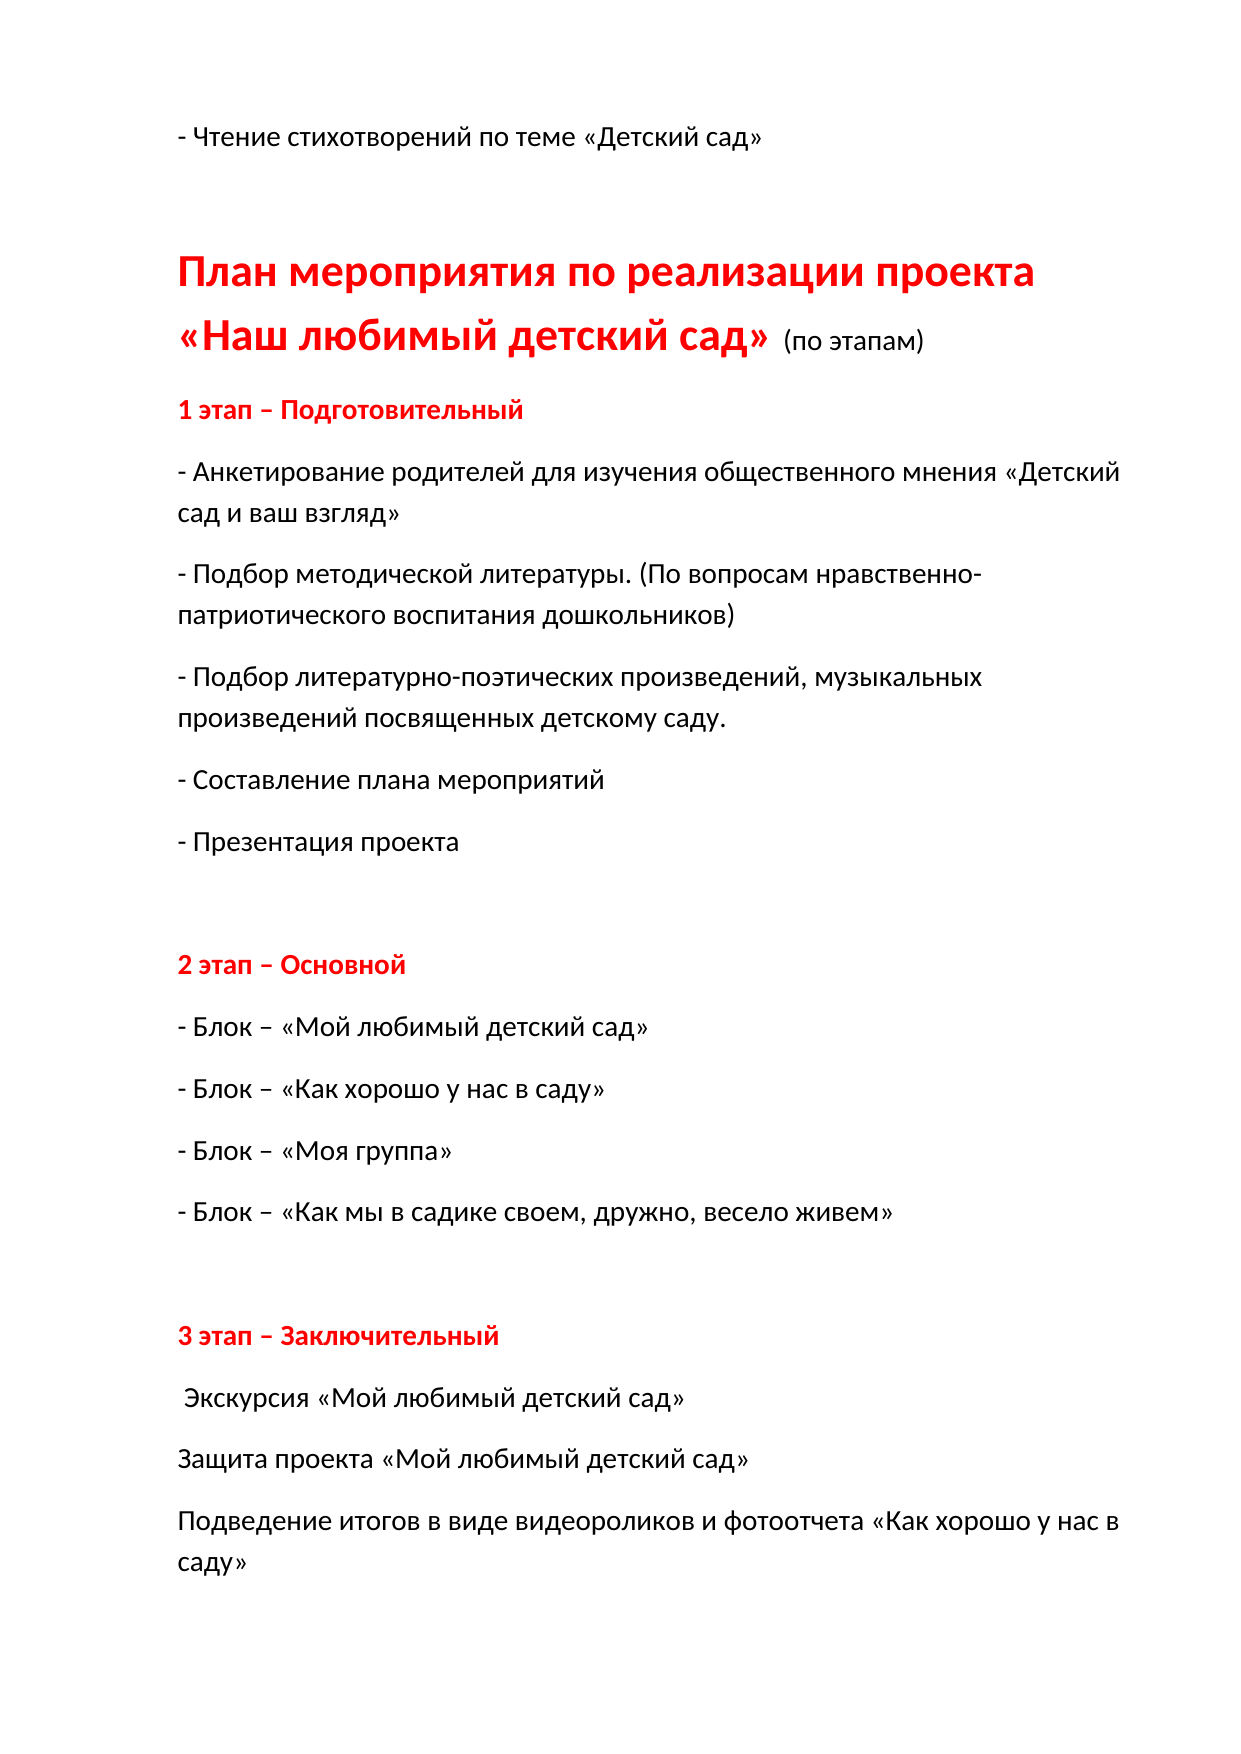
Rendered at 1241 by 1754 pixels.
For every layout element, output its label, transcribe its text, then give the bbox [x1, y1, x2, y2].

text - Блок – «Моя группа» [177, 1132, 1152, 1167]
text - Анкетирование родителей для изучения общественного мнения «Детский сад и ваш взгляд» [177, 453, 1152, 529]
text Защита проекта «Мой любимый детский сад» [177, 1440, 1152, 1476]
text План мероприятия по реализации проекта «Наш любимый детский сад» (по этапам) [177, 242, 1152, 362]
text Подведение итогов в виде видеороликов и фотоотчета «Как хорошо у нас в саду» [177, 1502, 1152, 1579]
text - Составление плана мероприятий [177, 761, 1152, 797]
text 3 этап – Заключительный [177, 1317, 1152, 1352]
text 2 этап – Основной [177, 946, 1152, 982]
text - Чтение стихотворений по теме «Детский сад» [177, 118, 1152, 154]
text - Подбор литературно-поэтических произведений, музыкальных произведений посвященных детскому саду. [177, 658, 1152, 735]
text - Подбор методической литературы. (По вопросам нравственно-патриотического воспитания дошкольников) [177, 556, 1152, 632]
text 1 этап – Подготовительный [177, 391, 1152, 427]
text - Презентация проекта [177, 823, 1152, 858]
text Экскурсия «Мой любимый детский сад» [177, 1379, 1152, 1414]
text - Блок – «Как мы в садике своем, дружно, весело живем» [177, 1193, 1152, 1229]
text - Блок – «Как хорошо у нас в саду» [177, 1070, 1152, 1105]
text - Блок – «Мой любимый детский сад» [177, 1008, 1152, 1044]
